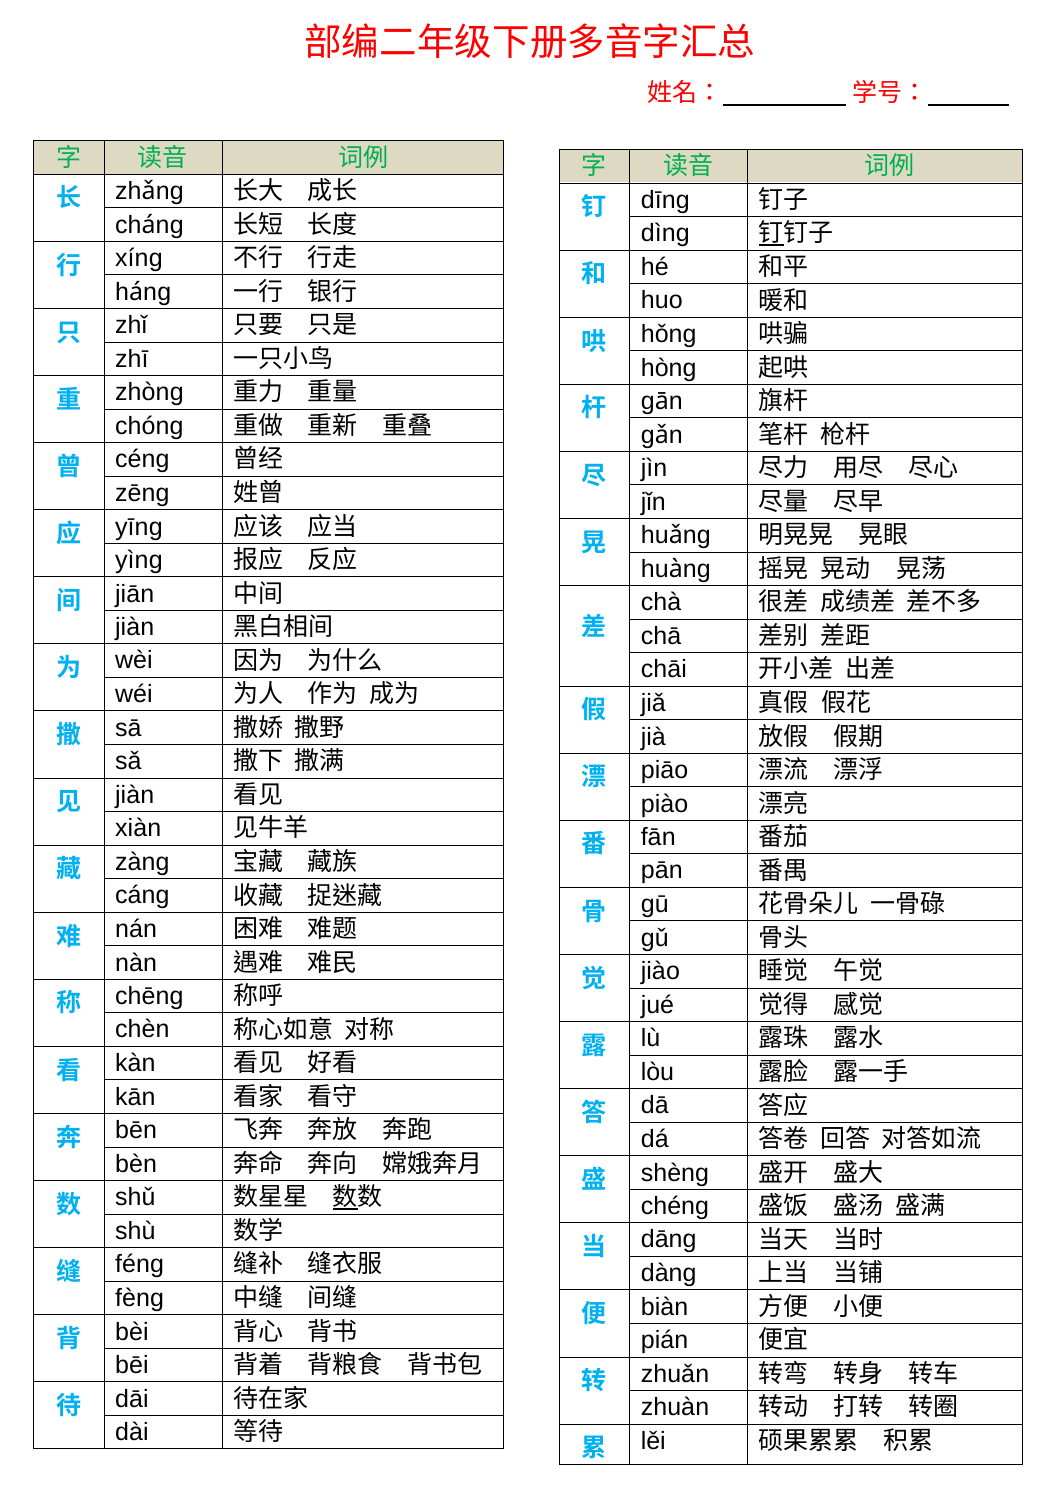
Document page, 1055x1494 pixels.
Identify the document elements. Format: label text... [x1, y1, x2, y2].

table_cell 重 [34, 376, 104, 442]
table_cell 为人 作为 成为 [223, 678, 503, 710]
table_cell 称 [34, 980, 104, 1046]
table_cell jiàn [105, 611, 222, 643]
table_cell jiān [105, 577, 222, 610]
table_cell 称心如意 对称 [223, 1013, 503, 1046]
table_cell 难 [34, 913, 104, 979]
table_cell 只 [34, 309, 104, 375]
table_cell 重力 重量 [223, 376, 503, 408]
table_cell chēng [105, 980, 222, 1012]
table_cell 待 [34, 1382, 104, 1448]
table_cell 看家 看守 [223, 1080, 503, 1113]
table_cell 一行 银行 [223, 275, 503, 308]
table_cell 缝补 缝衣服 [223, 1248, 503, 1281]
table_cell 长短 长度 [223, 208, 503, 241]
table_cell 撒下 撒满 [223, 745, 503, 777]
table_header 字 [34, 141, 104, 174]
table_cell cháng [105, 208, 222, 241]
table_cell kān [105, 1080, 222, 1113]
table_cell 宝藏 藏族 [223, 846, 503, 878]
table_cell 撒娇 撒野 [223, 711, 503, 744]
table_cell 背 [34, 1315, 104, 1381]
table_cell xíng [105, 242, 222, 274]
table_cell chóng [105, 410, 222, 442]
table_cell nàn [105, 946, 222, 979]
table_cell 曾经 [223, 443, 503, 476]
table_cell 黑白相间 [223, 611, 503, 643]
table_cell dāi [105, 1382, 222, 1415]
table_cell zhǎng [105, 175, 222, 207]
table_cell jiàn [105, 779, 222, 811]
table_cell bèn [105, 1148, 222, 1180]
table_cell 重做 重新 重叠 [223, 410, 503, 442]
table_cell 看见 好看 [223, 1047, 503, 1079]
table_cell 中间 [223, 577, 503, 610]
table_cell sā [105, 711, 222, 744]
table_cell 不行 行走 [223, 242, 503, 274]
table_cell yìng [105, 544, 222, 576]
table_cell bēn [105, 1114, 222, 1146]
table_cell 藏 [34, 846, 104, 912]
text 部编二年级下册多音字汇总 [304, 14, 1035, 66]
table_cell 一只小鸟 [223, 343, 503, 375]
table_cell 只要 只是 [223, 309, 503, 341]
table_cell bèi [105, 1315, 222, 1348]
table_cell 看见 [223, 779, 503, 811]
table_cell 待在家 [223, 1382, 503, 1415]
table_cell 因为 为什么 [223, 644, 503, 677]
table_cell 遇难 难民 [223, 946, 503, 979]
table_cell 收藏 捉迷藏 [223, 879, 503, 912]
table_cell 应该 应当 [223, 510, 503, 543]
table_cell bēi [105, 1349, 222, 1381]
table_cell 奔命 奔向 嫦娥奔月 [223, 1148, 503, 1180]
table_header 词例 [223, 141, 503, 174]
table_cell 姓曾 [223, 477, 503, 509]
table_cell 长 [34, 175, 104, 241]
table_cell dài [105, 1416, 222, 1448]
table_cell 奔 [34, 1114, 104, 1180]
table_cell wéi [105, 678, 222, 710]
table_cell zàng [105, 846, 222, 878]
table_cell 报应 反应 [223, 544, 503, 576]
table_cell wèi [105, 644, 222, 677]
table_cell xiàn [105, 812, 222, 844]
table_cell céng [105, 443, 222, 476]
table_cell shù [105, 1215, 222, 1247]
table_cell 见牛羊 [223, 812, 503, 844]
table_cell sǎ [105, 745, 222, 777]
table_cell 等待 [223, 1416, 503, 1448]
table_cell shǔ [105, 1181, 222, 1213]
table_cell 称呼 [223, 980, 503, 1012]
table_cell 看 [34, 1047, 104, 1113]
table_cell zēng [105, 477, 222, 509]
table_cell 间 [34, 577, 104, 643]
table_cell nán [105, 913, 222, 945]
table_cell 数学 [223, 1215, 503, 1247]
table_cell fèng [105, 1282, 222, 1314]
table_cell 撒 [34, 711, 104, 777]
table_cell 为 [34, 644, 104, 710]
table_cell 缝 [34, 1248, 104, 1314]
table_cell 困难 难题 [223, 913, 503, 945]
table_cell 行 [34, 242, 104, 308]
table_cell 数星星 数数 [223, 1181, 503, 1213]
table_header 读音 [105, 141, 222, 174]
table_cell 飞奔 奔放 奔跑 [223, 1114, 503, 1146]
table_cell cáng [105, 879, 222, 912]
table_cell 应 [34, 510, 104, 576]
table_cell yīng [105, 510, 222, 543]
table_cell 背心 背书 [223, 1315, 503, 1348]
table_cell zhòng [105, 376, 222, 408]
table_cell féng [105, 1248, 222, 1281]
table_cell kàn [105, 1047, 222, 1079]
table_cell 中缝 间缝 [223, 1282, 503, 1314]
table_cell 曾 [34, 443, 104, 509]
text 姓名： 学号： [648, 66, 1035, 107]
table_cell 长大 成长 [223, 175, 503, 207]
table_cell 背着 背粮食 背书包 [223, 1349, 503, 1381]
table_cell 见 [34, 779, 104, 844]
table_cell háng [105, 275, 222, 308]
table_cell zhī [105, 343, 222, 375]
table_cell chèn [105, 1013, 222, 1046]
table_cell zhǐ [105, 309, 222, 341]
table_cell 数 [34, 1181, 104, 1247]
